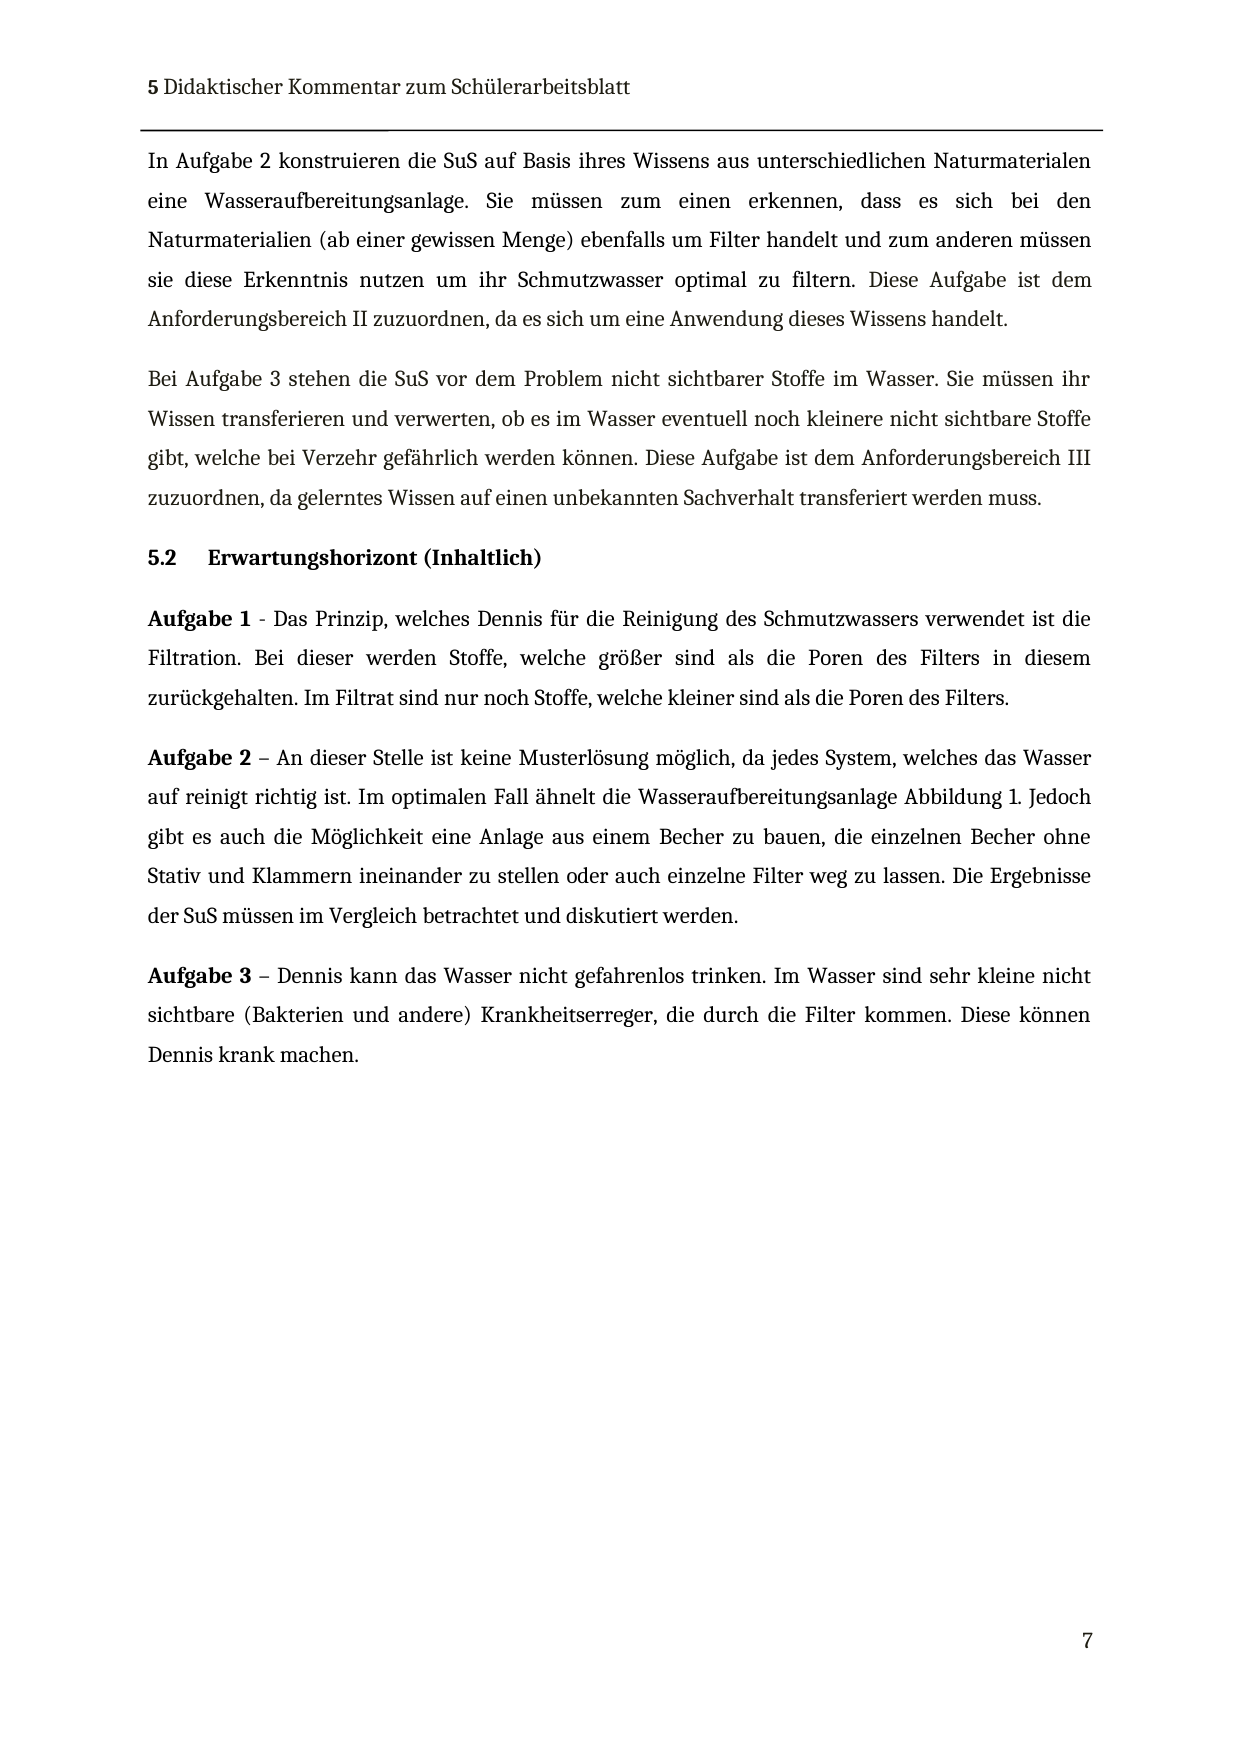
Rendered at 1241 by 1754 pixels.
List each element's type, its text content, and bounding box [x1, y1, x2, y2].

text In Aufgabe 2 konstruieren die SuS auf Basis ihres Wissens aus unterschiedlichen Naturmaterialen eine Wasseraufbereitungsanlage. Sie müssen zum einen erkennen, dass es sich bei den Naturmaterialien (ab einer gewissen Menge) ebenfalls um Filter handelt und zum anderen müssen sie diese Erkenntnis nutzen um ihr Schmutzwasser optimal zu filtern. Diese Aufgabe ist dem Anforderungsbereich II zuzuordnen, da es sich um eine Anwendung dieses Wissens handelt. [148, 148, 1093, 332]
subtitle Erwartungshorizont (Inhaltlich) [148, 545, 1093, 571]
text Aufgabe 1 - Das Prinzip, welches Dennis für die Reinigung des Schmutzwassers verwendet ist die Filtration. Bei dieser werden Stoffe, welche größer sind als die Poren des Filters in diesem zurückgehalten. Im Filtrat sind nur noch Stoffe, welche kleiner sind als die Poren des Filters. [148, 605, 1093, 711]
text Aufgabe 2 – An dieser Stelle ist keine Musterlösung möglich, da jedes System, welches das Wasser auf reinigt richtig ist. Im optimalen Fall ähnelt die Wasseraufbereitungsanlage Abbildung 1. Jedoch gibt es auch die Möglichkeit eine Anlage aus einem Becher zu bauen, die einzelnen Becher ohne Stativ und Klammern ineinander zu stellen oder auch einzelne Filter weg zu lassen. Die Ergebnisse der SuS müssen im Vergleich betrachtet und diskutiert werden. [148, 744, 1093, 929]
text Bei Aufgabe 3 stehen die SuS vor dem Problem nicht sichtbarer Stoffe im Wasser. Sie müssen ihr Wissen transferieren und verwerten, ob es im Wasser eventuell noch kleinere nicht sichtbare Stoffe gibt, welche bei Verzehr gefährlich werden können. Diese Aufgabe ist dem Anforderungsbereich III zuzuordnen, da gelerntes Wissen auf einen unbekannten Sachverhalt transferiert werden muss. [148, 366, 1093, 511]
text Aufgabe 3 – Dennis kann das Wasser nicht gefahrenlos trinken. Im Wasser sind sehr kleine nicht sichtbare (Bakterien und andere) Krankheitserreger, die durch die Filter kommen. Diese können Dennis krank machen. [148, 963, 1093, 1068]
